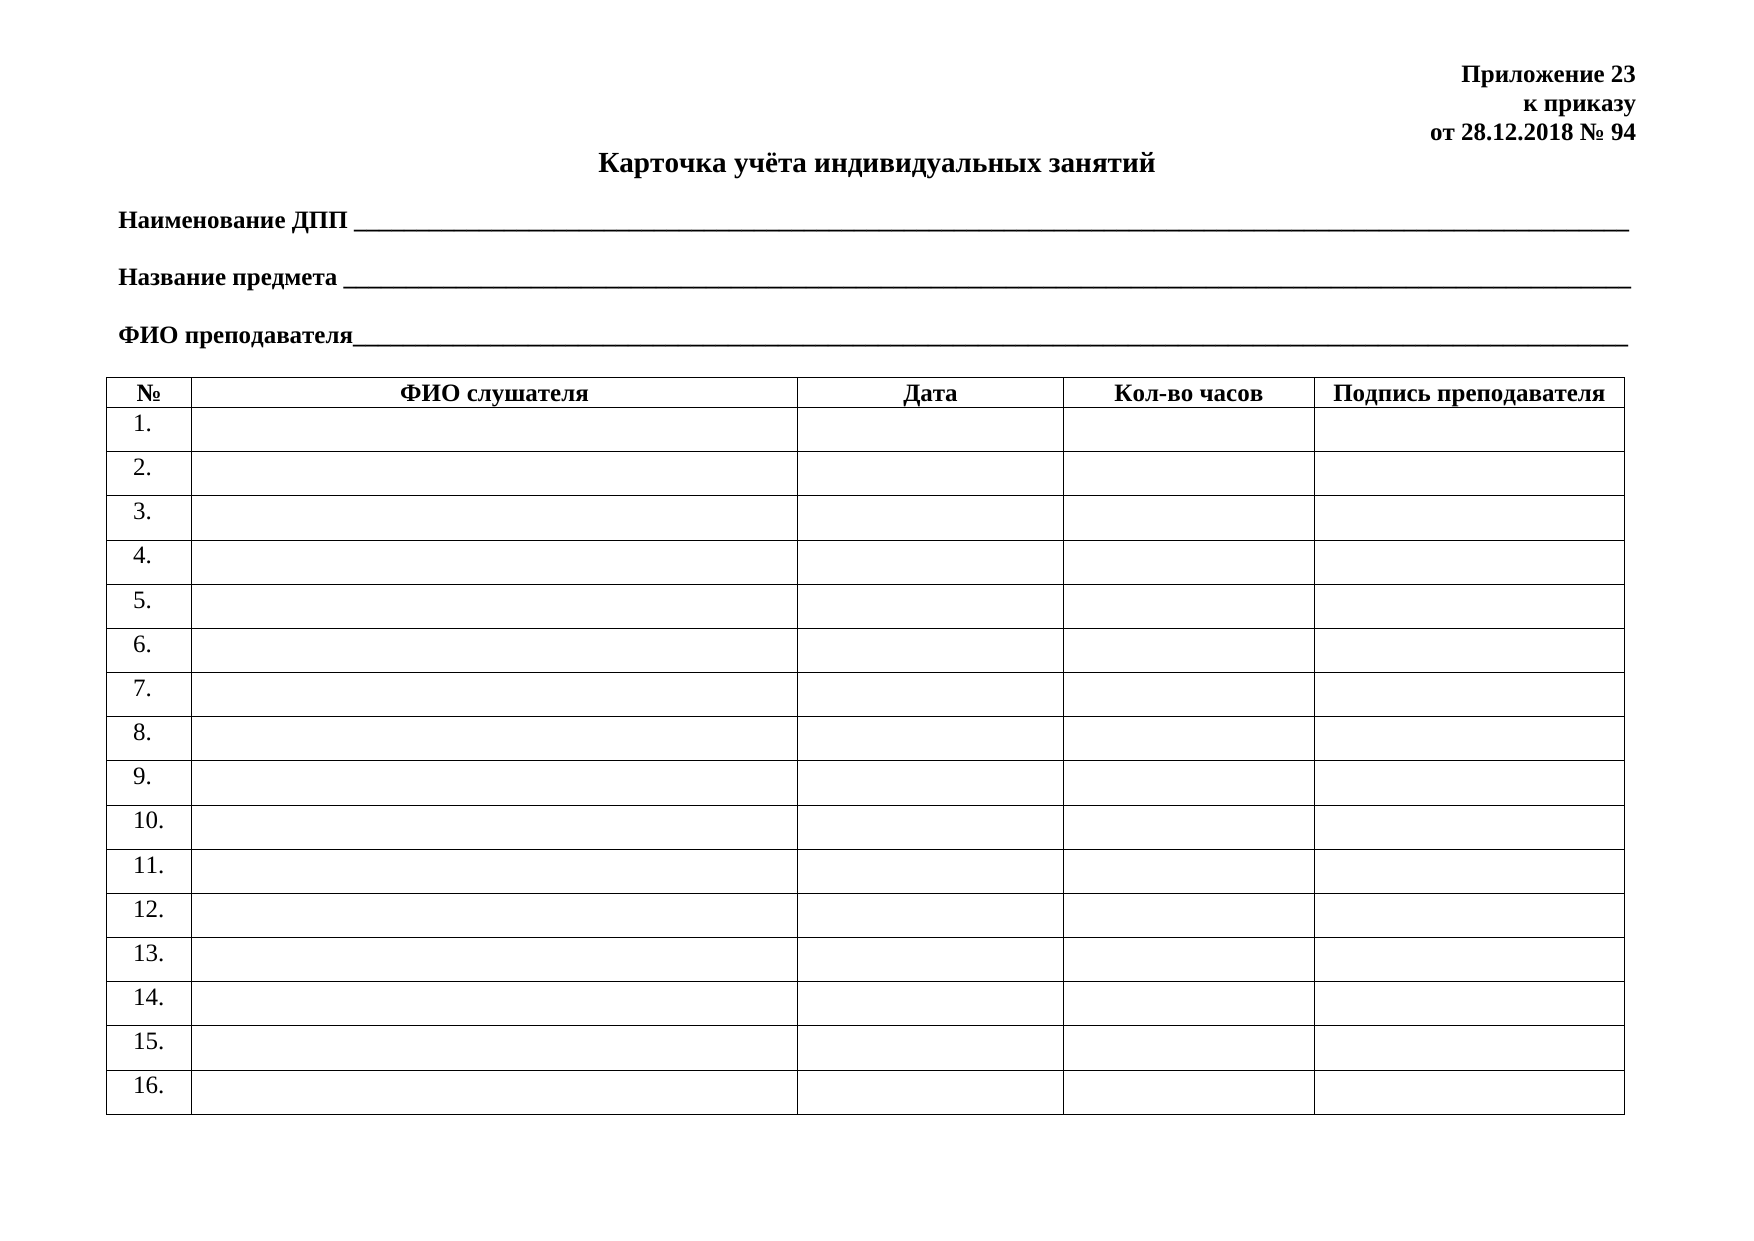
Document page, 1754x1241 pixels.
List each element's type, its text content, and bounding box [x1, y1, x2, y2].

table_cell [798, 541, 1063, 584]
table_cell [107, 982, 191, 1025]
table_header Подпись преподавателя [1315, 378, 1624, 407]
table_cell [1315, 408, 1624, 451]
table_cell [192, 850, 797, 893]
table_cell [1064, 496, 1314, 539]
table_cell [107, 894, 191, 937]
table_cell [1064, 894, 1314, 937]
table_cell [107, 806, 191, 849]
text Карточка учёта индивидуальных занятий [118, 145, 1636, 179]
table_cell [107, 629, 191, 672]
table_cell [798, 717, 1063, 760]
table_cell [1064, 850, 1314, 893]
table_header № [107, 378, 191, 407]
table_header ФИО слушателя [192, 378, 797, 407]
table_cell [1315, 585, 1624, 628]
table_cell [1315, 982, 1624, 1025]
table_cell [192, 894, 797, 937]
table_cell [1064, 673, 1314, 716]
table_cell [1315, 806, 1624, 849]
table_cell [107, 408, 191, 451]
table_cell [1315, 496, 1624, 539]
table_cell [192, 541, 797, 584]
table_cell [798, 1071, 1063, 1114]
table_cell [798, 408, 1063, 451]
table_cell [1315, 452, 1624, 495]
table_cell [798, 850, 1063, 893]
table_cell [1315, 894, 1624, 937]
table_cell [107, 585, 191, 628]
table_cell [107, 541, 191, 584]
table_cell [1064, 541, 1314, 584]
table_header Кол-во часов [1064, 378, 1314, 407]
table_cell [1064, 982, 1314, 1025]
table_cell [1064, 408, 1314, 451]
table_cell [798, 982, 1063, 1025]
table_cell [1064, 452, 1314, 495]
table_cell [1315, 1026, 1624, 1069]
table_cell [107, 938, 191, 981]
table_header Дата [798, 378, 1063, 407]
table_cell [1064, 1026, 1314, 1069]
table_cell [192, 585, 797, 628]
table_cell [192, 1026, 797, 1069]
table_cell [798, 585, 1063, 628]
table_cell [192, 938, 797, 981]
table_cell [1064, 806, 1314, 849]
table_cell [192, 496, 797, 539]
table_cell [1315, 761, 1624, 804]
table_cell [192, 717, 797, 760]
table_cell [1315, 673, 1624, 716]
table_cell [798, 1026, 1063, 1069]
table_cell [107, 673, 191, 716]
table_cell [192, 806, 797, 849]
table_cell [1064, 761, 1314, 804]
text ФИО преподавателя______________________________________________________________________________________________________ [118, 320, 1636, 348]
table_cell [107, 1026, 191, 1069]
table_cell [1315, 850, 1624, 893]
table_cell [192, 673, 797, 716]
table_cell [192, 1071, 797, 1114]
text Название предмета _______________________________________________________________________________________________________ [118, 262, 1636, 291]
table_cell [1315, 1071, 1624, 1114]
table_cell [798, 806, 1063, 849]
table_cell [107, 452, 191, 495]
table_cell [1064, 1071, 1314, 1114]
table_cell [798, 496, 1063, 539]
text Наименование ДПП ______________________________________________________________________________________________________ [118, 205, 1636, 233]
table_cell [107, 1071, 191, 1114]
text к приказу [118, 88, 1636, 117]
table_cell [107, 761, 191, 804]
table_cell [798, 938, 1063, 981]
table_cell [1064, 717, 1314, 760]
table_cell [1064, 585, 1314, 628]
table_cell [192, 452, 797, 495]
table_cell [1315, 717, 1624, 760]
table_cell [192, 629, 797, 672]
table_cell [107, 496, 191, 539]
table_cell [192, 761, 797, 804]
table_cell [798, 452, 1063, 495]
text Приложение 23 [118, 59, 1636, 88]
table_cell [1064, 938, 1314, 981]
table_cell [1315, 938, 1624, 981]
table_cell [1315, 629, 1624, 672]
table_cell [192, 408, 797, 451]
table_cell [192, 982, 797, 1025]
table_cell [1064, 629, 1314, 672]
table_cell [798, 629, 1063, 672]
table_cell [798, 761, 1063, 804]
table_cell [1315, 541, 1624, 584]
table_cell [798, 673, 1063, 716]
table_cell [798, 894, 1063, 937]
text от 28.12.2018 № 94 [118, 117, 1636, 145]
table_cell [107, 717, 191, 760]
table_cell [107, 850, 191, 893]
